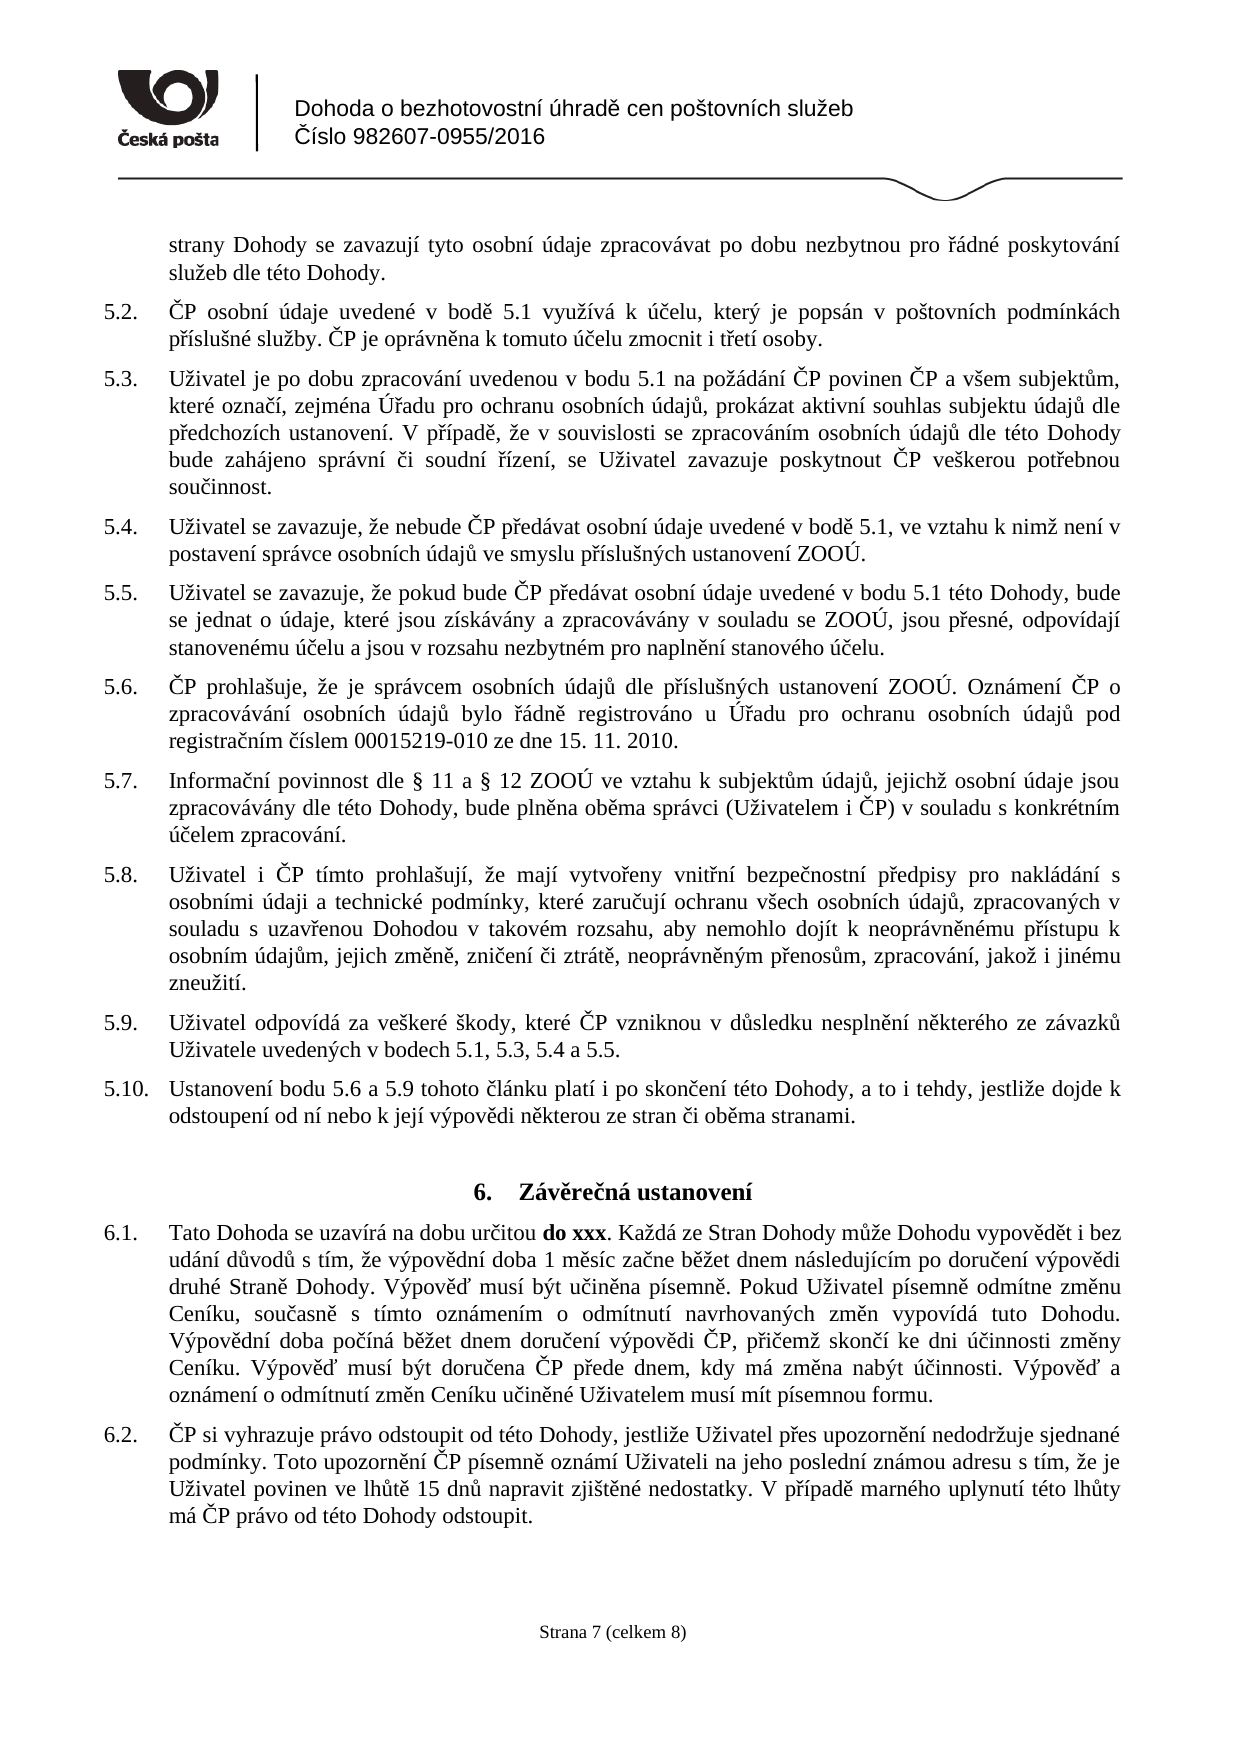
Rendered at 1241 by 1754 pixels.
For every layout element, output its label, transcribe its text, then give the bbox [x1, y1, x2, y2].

list ČP osobní údaje uvedené v bodě 5.1 využívá k účelu, který je popsán v poštovních podmínkách příslušné služby. ČP je oprávněna k tomuto účelu zmocnit i třetí osoby. [103, 298, 1122, 352]
list Uživatel odpovídá za veškeré škody, které ČP vzniknou v důsledku nesplnění některého ze závazků Uživatele uvedených v bodech 5.1, 5.3, 5.4 a 5.5. [103, 1008, 1122, 1062]
list Uživatel se zavazuje, že pokud bude ČP předávat osobní údaje uvedené v bodu 5.1 této Dohody, bude se jednat o údaje, které jsou získávány a zpracovávány v souladu se ZOOÚ, jsou přesné, odpovídají stanovenému účelu a jsou v rozsahu nezbytném pro naplnění stanového účelu. [103, 579, 1122, 660]
list Uživatel i ČP tímto prohlašují, že mají vytvořeny vnitřní bezpečnostní předpisy pro nakládání s osobními údaji a technické podmínky, které zaručují ochranu všech osobních údajů, zpracovaných v souladu s uzavřenou Dohodou v takovém rozsahu, aby nemohlo dojít k neoprávněnému přístupu k osobním údajům, jejich změně, zničení či ztrátě, neoprávněným přenosům, zpracování, jakož i jinému zneužití. [103, 860, 1122, 996]
list ČP si vyhrazuje právo odstoupit od této Dohody, jestliže Uživatel přes upozornění nedodržuje sjednané podmínky. Toto upozornění ČP písemně oznámí Uživateli na jeho poslední známou adresu s tím, že je Uživatel povinen ve lhůtě 15 dnů napravit zjištěné nedostatky. V případě marného uplynutí této lhůty má ČP právo od této Dohody odstoupit. [103, 1421, 1122, 1529]
list Informační povinnost dle § 11 a § 12 ZOOÚ ve vztahu k subjektům údajů, jejichž osobní údaje jsou zpracovávány dle této Dohody, bude plněna oběma správci (Uživatelem i ČP) v souladu s konkrétním účelem zpracování. [103, 767, 1122, 848]
list Uživatel je po dobu zpracování uvedenou v bodu 5.1 na požádání ČP povinen ČP a všem subjektům, které označí, zejména Úřadu pro ochranu osobních údajů, prokázat aktivní souhlas subjektu údajů dle předchozích ustanovení. V případě, že v souvislosti se zpracováním osobních údajů dle této Dohody bude zahájeno správní či soudní řízení, se Uživatel zavazuje poskytnout ČP veškerou potřebnou součinnost. [103, 364, 1122, 500]
picture [118, 70, 219, 148]
picture [118, 177, 1123, 201]
list ČP prohlašuje, že je správcem osobních údajů dle příslušných ustanovení ZOOÚ. Oznámení ČP o zpracovávání osobních údajů bylo řádně registrováno u Úřadu pro ochranu osobních údajů pod registračním číslem 00015219-010 ze dne 15. 11. 2010. [103, 673, 1122, 754]
text Závěrečná ustanovení [103, 1179, 1122, 1206]
list Uživatel se zavazuje, že nebude ČP předávat osobní údaje uvedené v bodě 5.1, ve vztahu k nimž není v postavení správce osobních údajů ve smyslu příslušných ustanovení ZOOÚ. [103, 512, 1122, 567]
list Ustanovení bodu 5.6 a 5.9 tohoto článku platí i po skončení této Dohody, a to i tehdy, jestliže dojde k odstoupení od ní nebo k její výpovědi některou ze stran či oběma stranami. [103, 1075, 1122, 1129]
list Tato Dohoda se uzavírá na dobu určitou do xxx. Každá ze Stran Dohody může Dohodu vypovědět i bez udání důvodů s tím, že výpovědní doba 1 měsíc začne běžet dnem následujícím po doručení výpovědi druhé Straně Dohody. Výpověď musí být učiněna písemně. Pokud Uživatel písemně odmítne změnu Ceníku, současně s tímto oznámením o odmítnutí navrhovaných změn vypovídá tuto Dohodu. Výpovědní doba počíná běžet dnem doručení výpovědi ČP, přičemž skončí ke dni účinnosti změny Ceníku. Výpověď musí být doručena ČP přede dnem, kdy má změna nabýt účinnosti. Výpověď a oznámení o odmítnutí změn Ceníku učiněné Uživatelem musí mít písemnou formu. [103, 1219, 1122, 1408]
